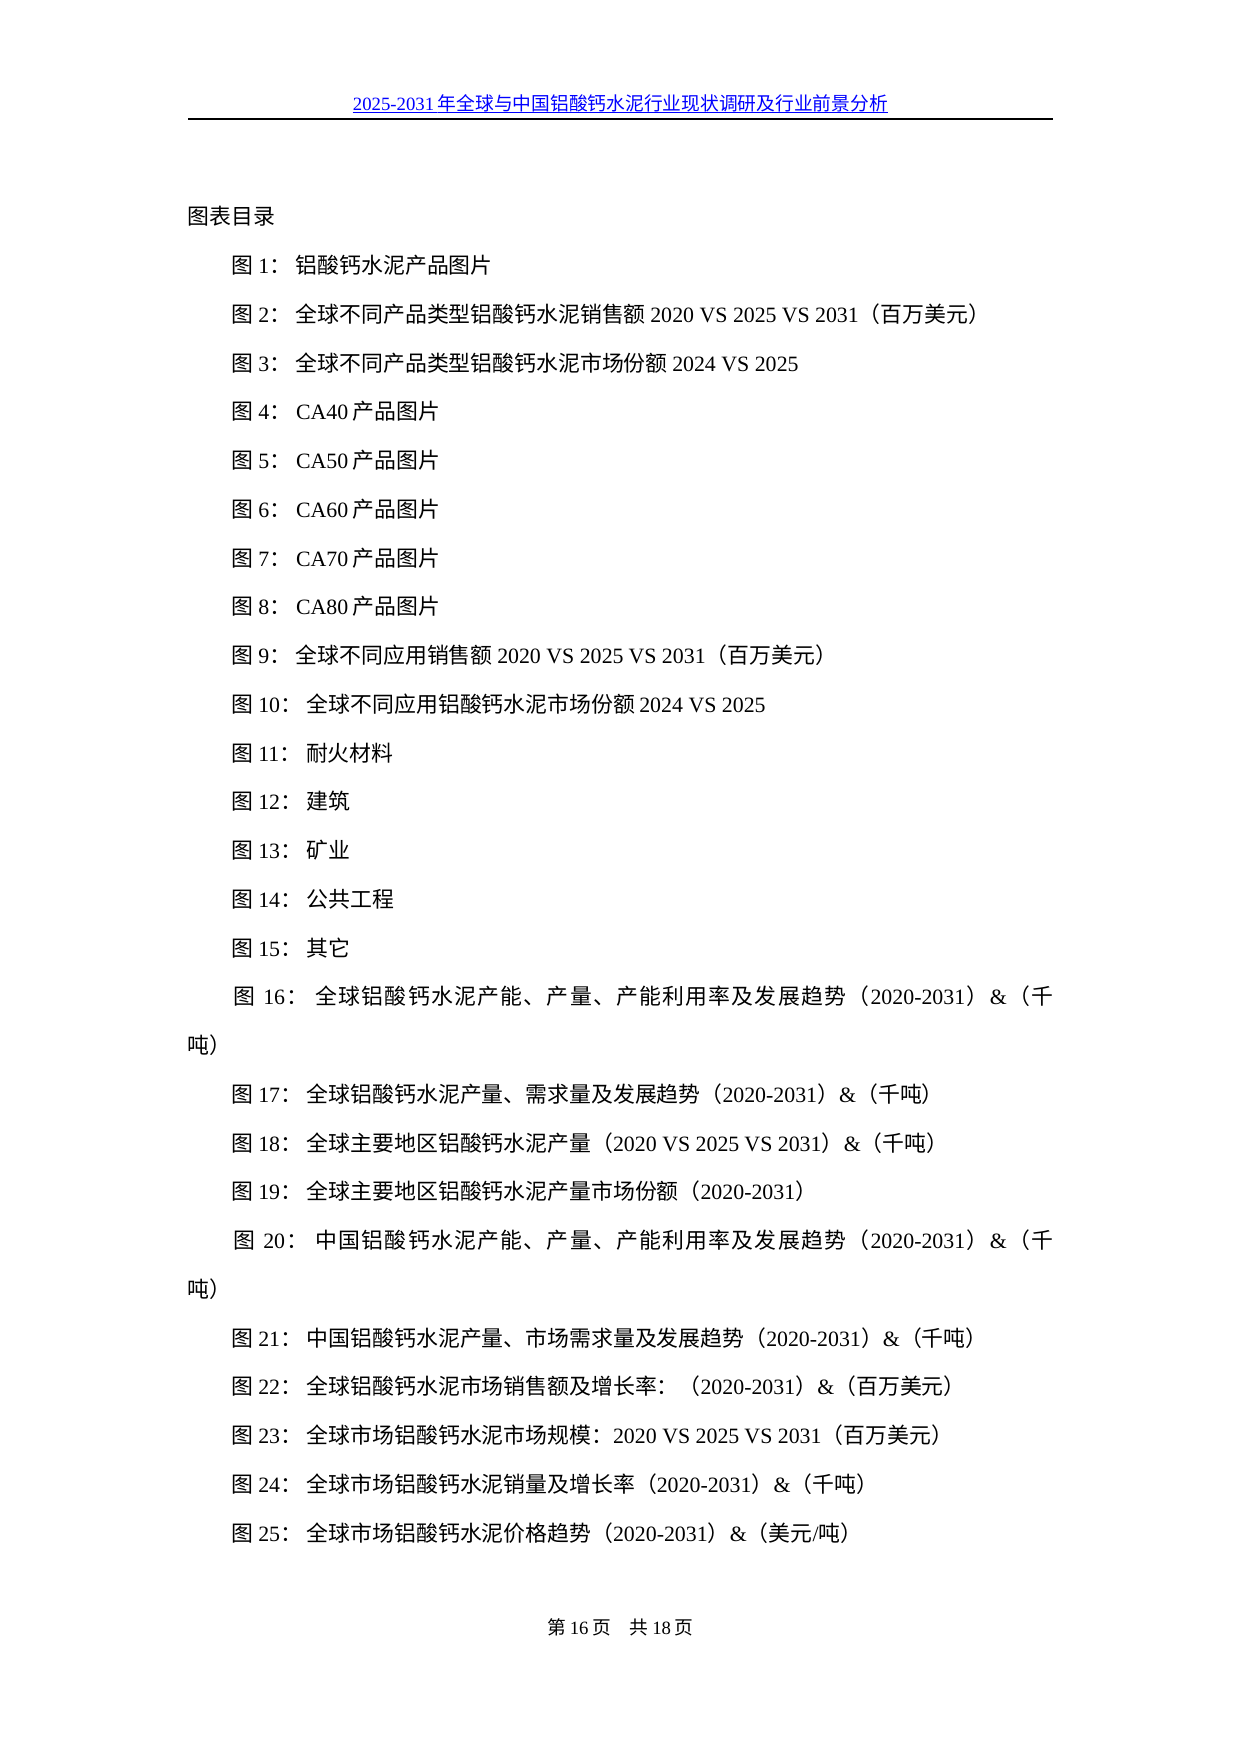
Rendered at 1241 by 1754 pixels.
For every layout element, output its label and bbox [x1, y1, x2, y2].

text [187, 150, 1053, 1548]
